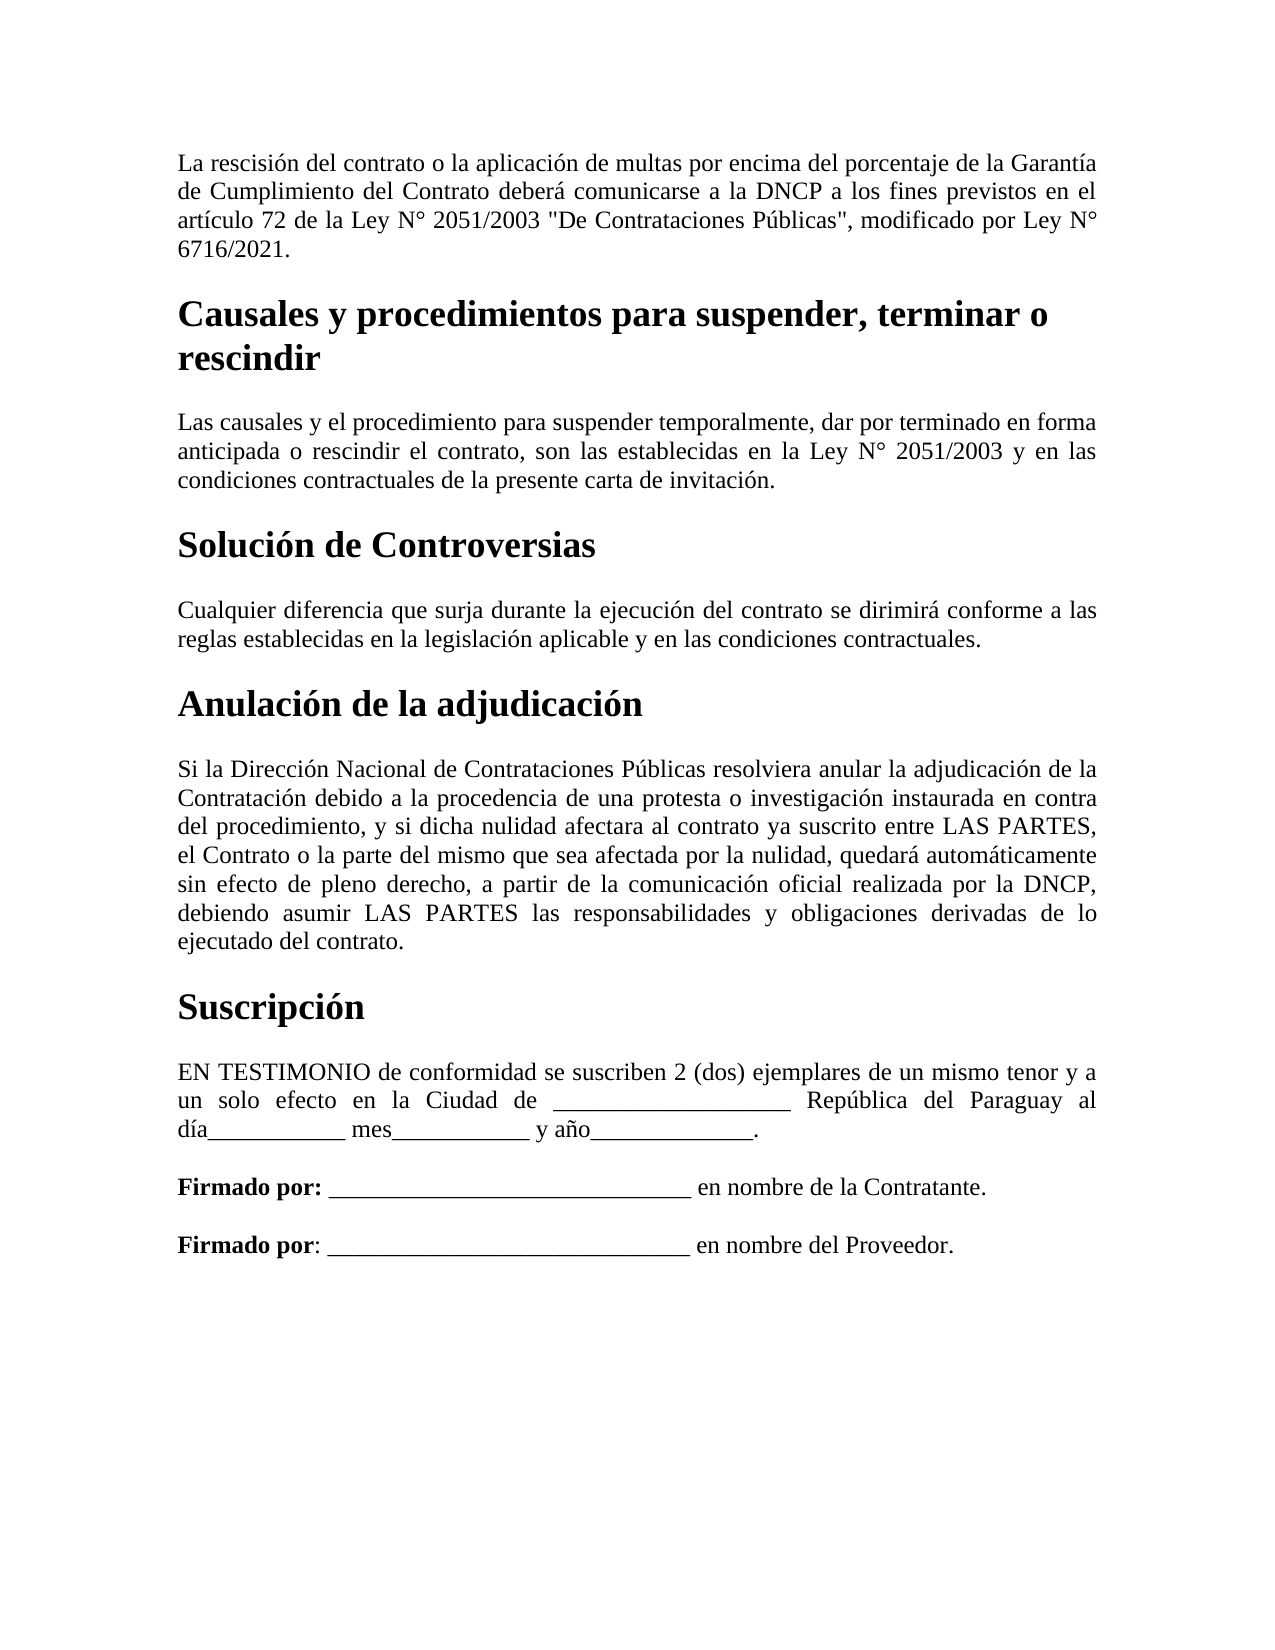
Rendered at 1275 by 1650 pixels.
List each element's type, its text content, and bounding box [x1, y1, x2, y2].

text Si la Dirección Nacional de Contrataciones Públicas resolviera anular la adjudicación de la Contratación debido a la procedencia de una protesta o investigación instaurada en contra del procedimiento, y si dicha nulidad afectara al contrato ya suscrito entre LAS PARTES, el Contrato o la parte del mismo que sea afectada por la nulidad, quedará automáticamente sin efecto de pleno derecho, a partir de la comunicación oficial realizada por la DNCP, debiendo asumir LAS PARTES las responsabilidades y obligaciones derivadas de lo ejecutado del contrato. [177, 754, 1098, 955]
text Firmado por: _____________________________ en nombre del Proveedor. [177, 1230, 1098, 1259]
subtitle Suscripción [177, 984, 1098, 1027]
subtitle Anulación de la adjudicación [177, 682, 1098, 725]
text Las causales y el procedimiento para suspender temporalmente, dar por terminado en forma anticipada o rescindir el contrato, son las establecidas en la Ley N° 2051/2003 y en las condiciones contractuales de la presente carta de invitación. [177, 407, 1098, 493]
text La rescisión del contrato o la aplicación de multas por encima del porcentaje de la Garantía de Cumplimiento del Contrato deberá comunicarse a la DNCP a los fines previstos en el artículo 72 de la Ley N° 2051/2003 "De Contrataciones Públicas", modificado por Ley N° 6716/2021. [177, 148, 1098, 263]
text EN TESTIMONIO de conformidad se suscriben 2 (dos) ejemplares de un mismo tenor y a un solo efecto en la Ciudad de ___________________ República del Paraguay al día___________ mes___________ y año_____________. [177, 1057, 1098, 1143]
subtitle Causales y procedimientos para suspender, terminar o rescindir [177, 292, 1098, 378]
text Firmado por: _____________________________ en nombre de la Contratante. [177, 1172, 1098, 1201]
subtitle Solución de Controversias [177, 523, 1098, 566]
text Cualquier diferencia que surja durante la ejecución del contrato se dirimirá conforme a las reglas establecidas en la legislación aplicable y en las condiciones contractuales. [177, 595, 1098, 652]
